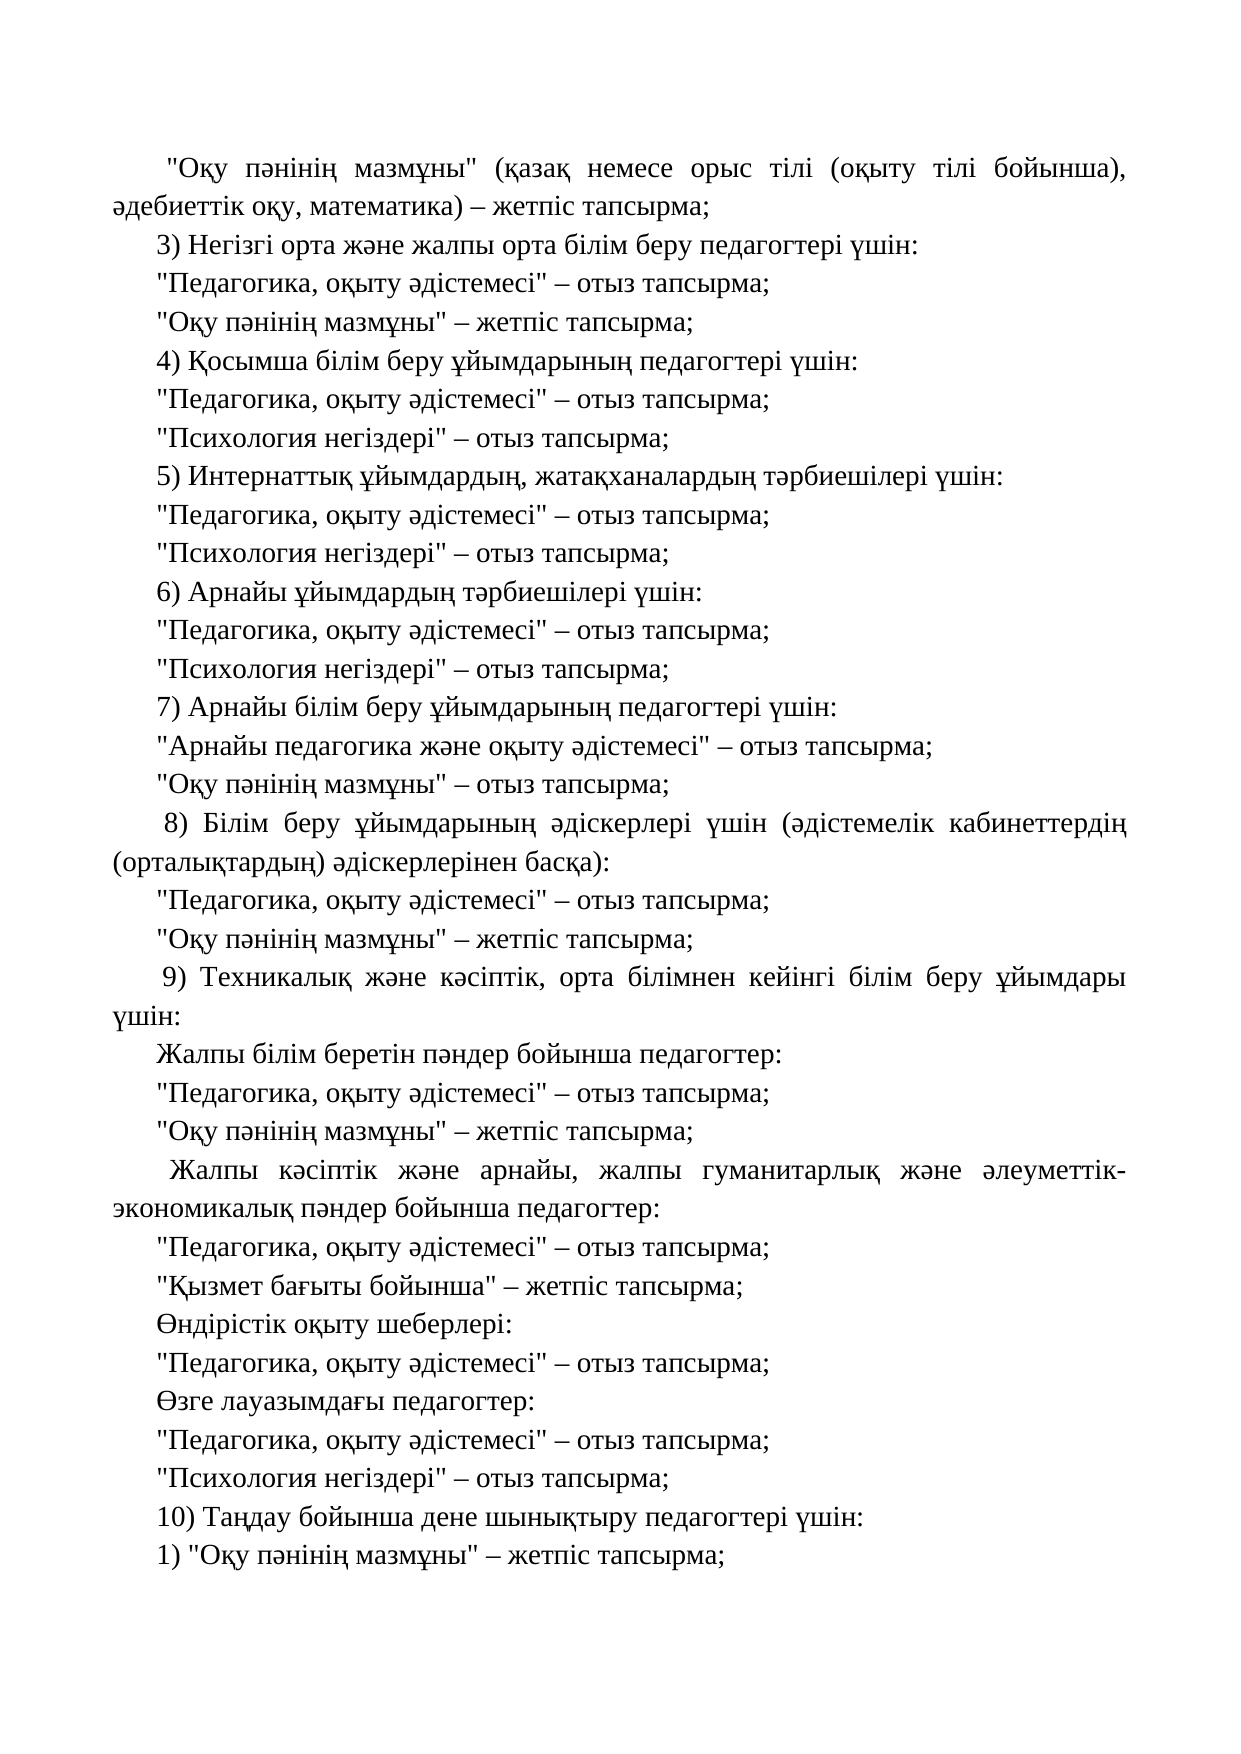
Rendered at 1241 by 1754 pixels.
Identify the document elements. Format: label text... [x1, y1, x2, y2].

text 5) Интернаттық ұйымдардың, жатақханалардың тәрбиешілері үшін: [112, 458, 1128, 492]
text "Оқу пәнінің мазмұны" (қазақ немесе орыс тілі (оқыту тілі бойынша), әдебиеттік оқу, математика) – жетпіс тапсырма; [112, 150, 1128, 222]
text "Педагогика, оқыту әдістемесі" – отыз тапсырма; [112, 1345, 1128, 1378]
text 8) Білім беру ұйымдарының әдіскерлері үшін (әдістемелік кабинеттердің (орталықтардың) әдіскерлерінен басқа): [112, 805, 1128, 877]
text "Оқу пәнінің мазмұны" – отыз тапсырма; [112, 767, 1128, 800]
text 1) "Оқу пәнінің мазмұны" – жетпіс тапсырма; [112, 1537, 1128, 1571]
text Өзге лауазымдағы педагогтер: [112, 1383, 1128, 1417]
text "Психология негіздері" – отыз тапсырма; [112, 1460, 1128, 1494]
text "Қызмет бағыты бойынша" – жетпіс тапсырма; [112, 1268, 1128, 1301]
text 3) Негізгі орта және жалпы орта білім беру педагогтері үшін: [112, 227, 1128, 261]
text Жалпы кәсіптік және арнайы, жалпы гуманитарлық және әлеуметтік-экономикалық пәндер бойынша педагогтер: [112, 1152, 1128, 1224]
text 10) Таңдау бойынша дене шынықтыру педагогтері үшін: [112, 1499, 1128, 1532]
text 9) Техникалық және кәсіптік, орта білімнен кейінгі білім беру ұйымдары үшін: [112, 959, 1128, 1031]
text "Педагогика, оқыту әдістемесі" – отыз тапсырма; [112, 1075, 1128, 1108]
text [112, 1422, 1128, 1455]
text "Педагогика, оқыту әдістемесі" – отыз тапсырма; [112, 882, 1128, 916]
text "Педагогика, оқыту әдістемесі" – отыз тапсырма; [112, 381, 1128, 415]
text "Педагогика, оқыту әдістемесі" – отыз тапсырма; [112, 266, 1128, 299]
text "Психология негіздері" – отыз тапсырма; [112, 420, 1128, 453]
text 4) Қосымша білім беру ұйымдарының педагогтері үшін: [112, 343, 1128, 376]
text "Арнайы педагогика және оқыту әдістемесі" – отыз тапсырма; [112, 728, 1128, 762]
text Жалпы білім беретін пәндер бойынша педагогтер: [112, 1036, 1128, 1070]
text "Педагогика, оқыту әдістемесі" – отыз тапсырма; [112, 1229, 1128, 1263]
text "Оқу пәнінің мазмұны" – жетпіс тапсырма; [112, 1113, 1128, 1147]
text "Психология негіздері" – отыз тапсырма; [112, 535, 1128, 569]
text Өндірістік оқыту шеберлері: [112, 1306, 1128, 1340]
text 6) Арнайы ұйымдардың тәрбиешілері үшін: [112, 574, 1128, 607]
text "Психология негіздері" – отыз тапсырма; [112, 651, 1128, 684]
text "Оқу пәнінің мазмұны" – жетпіс тапсырма; [112, 921, 1128, 954]
text 7) Арнайы білім беру ұйымдарының педагогтері үшін: [112, 689, 1128, 723]
text "Педагогика, оқыту әдістемесі" – отыз тапсырма; [112, 612, 1128, 646]
text "Педагогика, оқыту әдістемесі" – отыз тапсырма; [112, 497, 1128, 530]
text "Оқу пәнінің мазмұны" – жетпіс тапсырма; [112, 304, 1128, 338]
